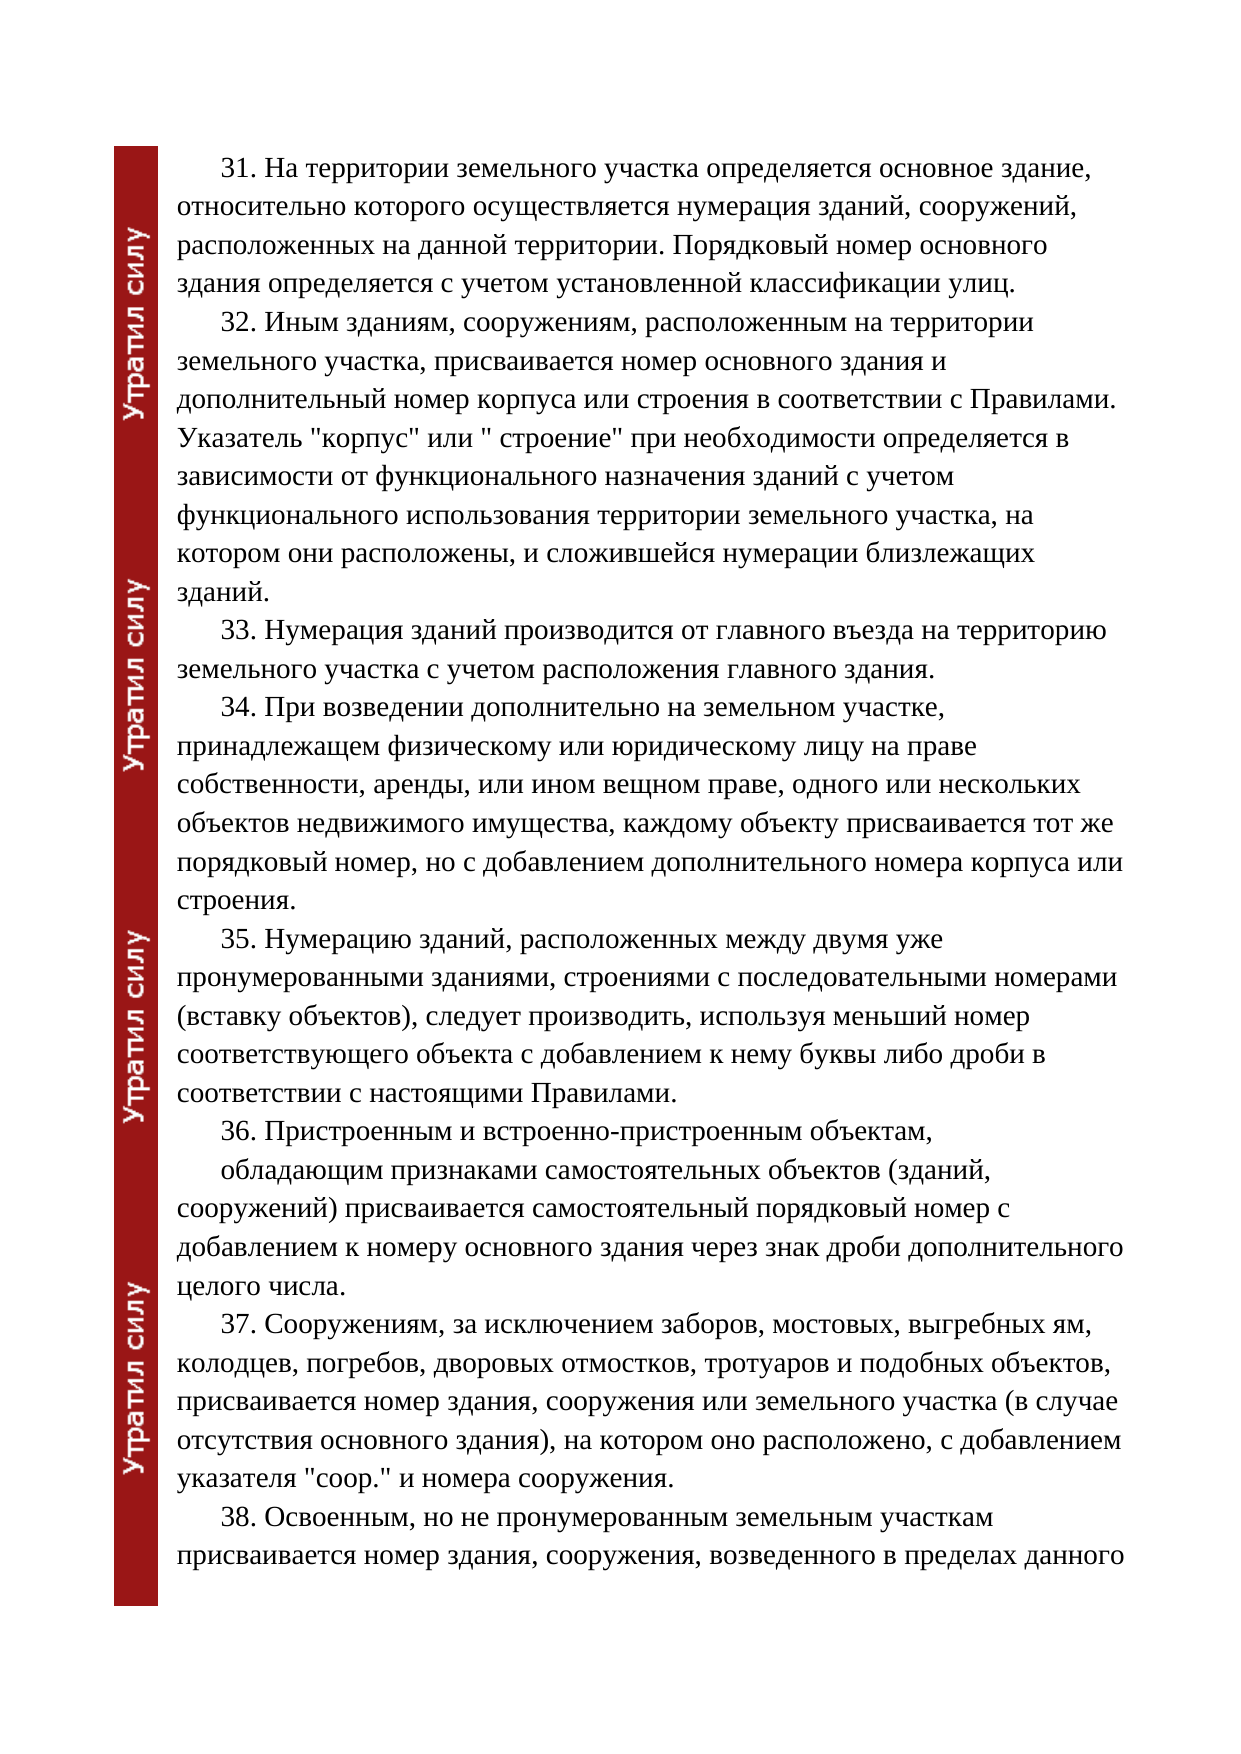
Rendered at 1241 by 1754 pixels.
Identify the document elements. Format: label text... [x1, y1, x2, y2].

picture [114, 146, 158, 150]
picture [114, 1571, 158, 1606]
